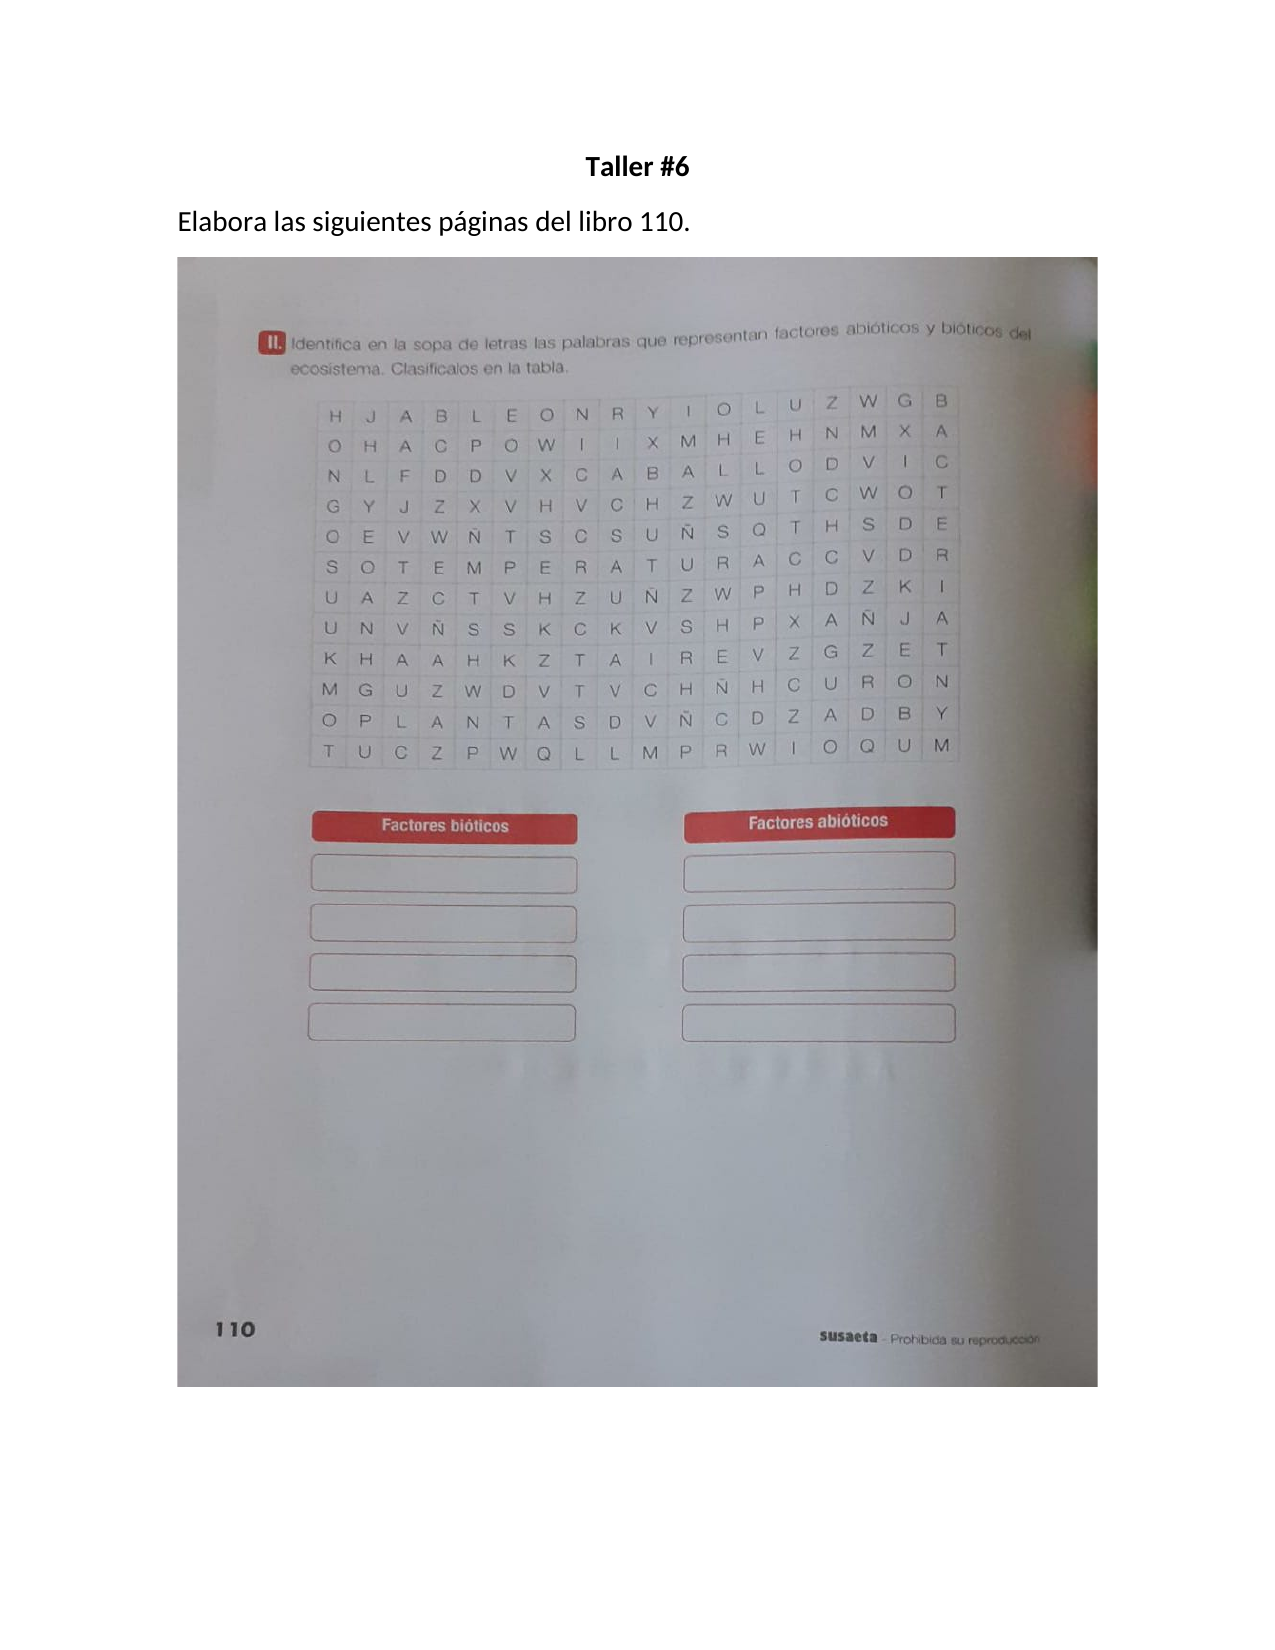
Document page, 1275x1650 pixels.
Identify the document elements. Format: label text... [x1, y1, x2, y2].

picture [177, 257, 1098, 1387]
text Taller #6 [177, 148, 1098, 183]
text Elabora las siguientes páginas del libro 110. [177, 203, 1098, 238]
